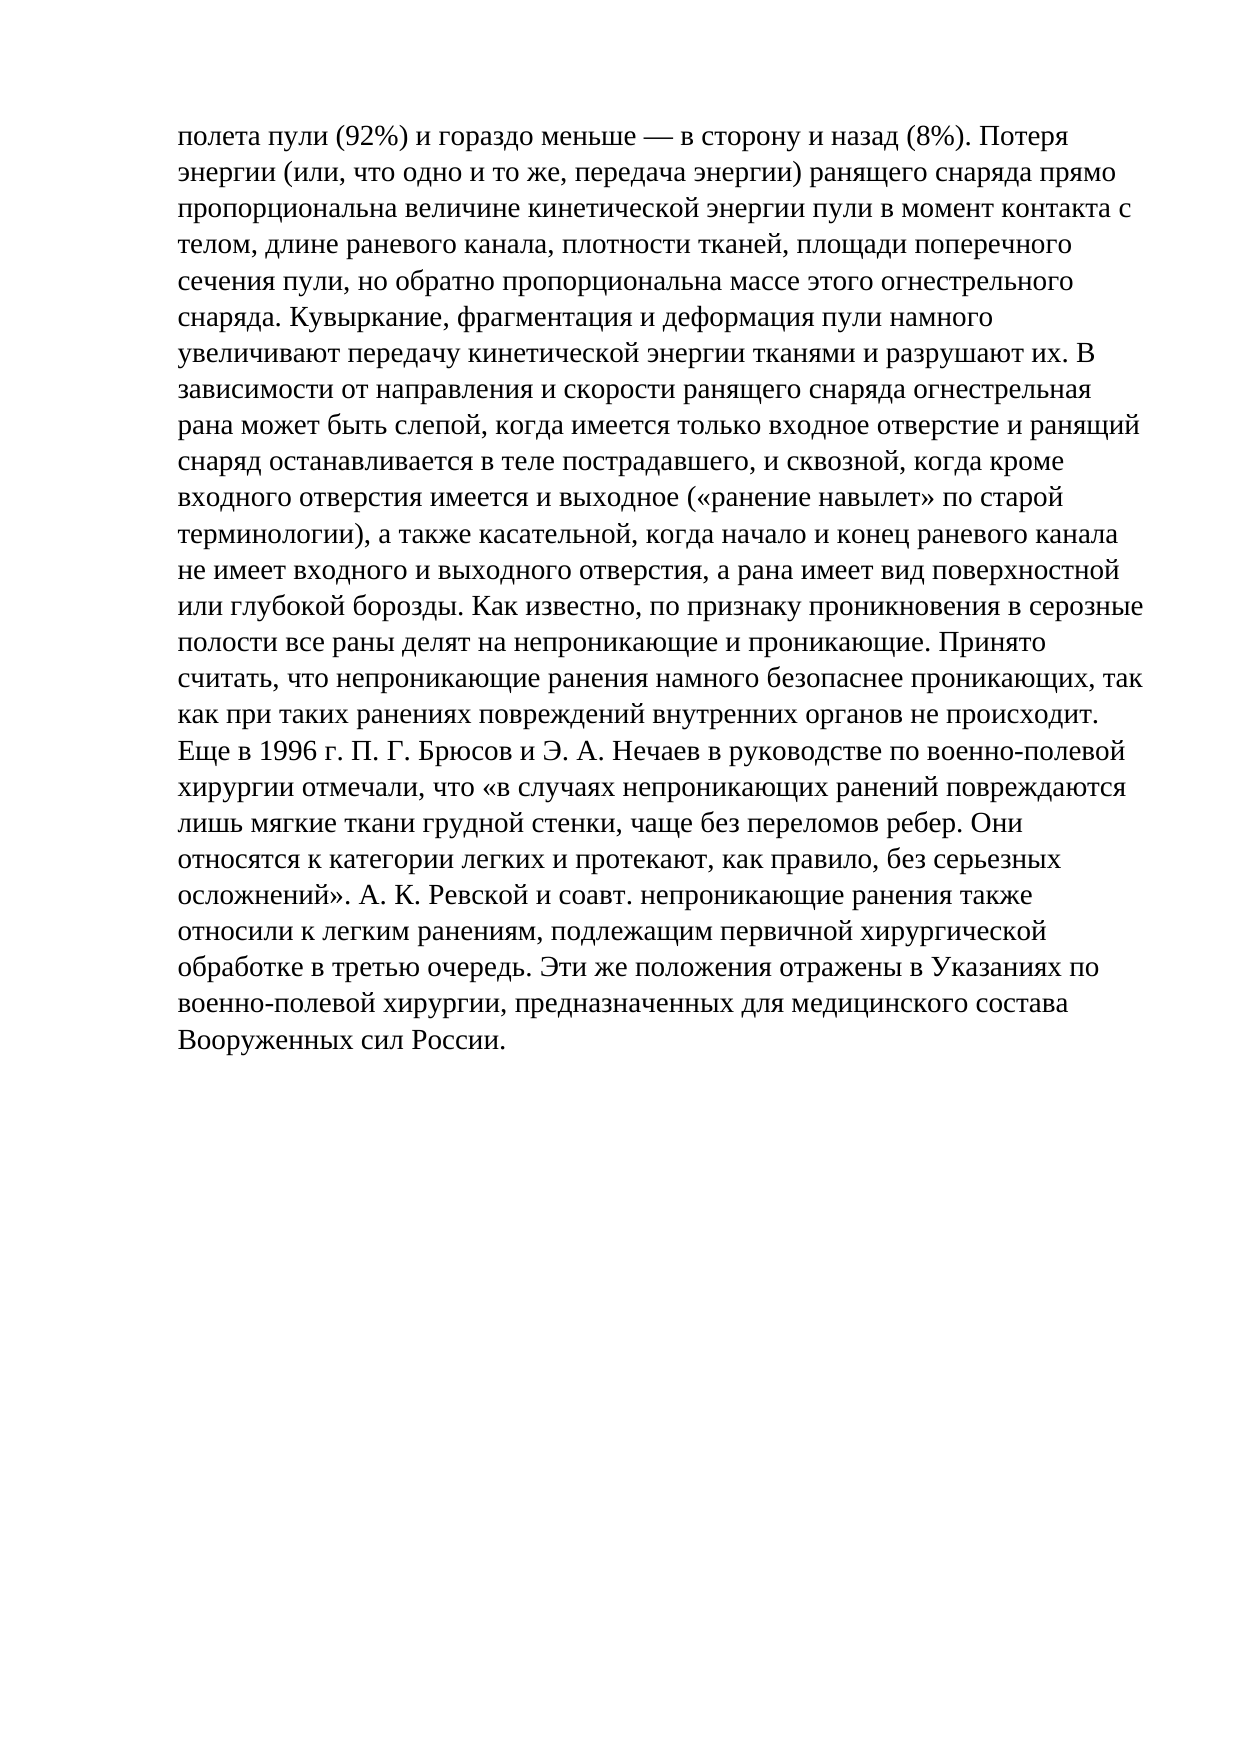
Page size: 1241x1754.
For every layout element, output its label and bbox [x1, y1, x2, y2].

text [177, 118, 1152, 1055]
